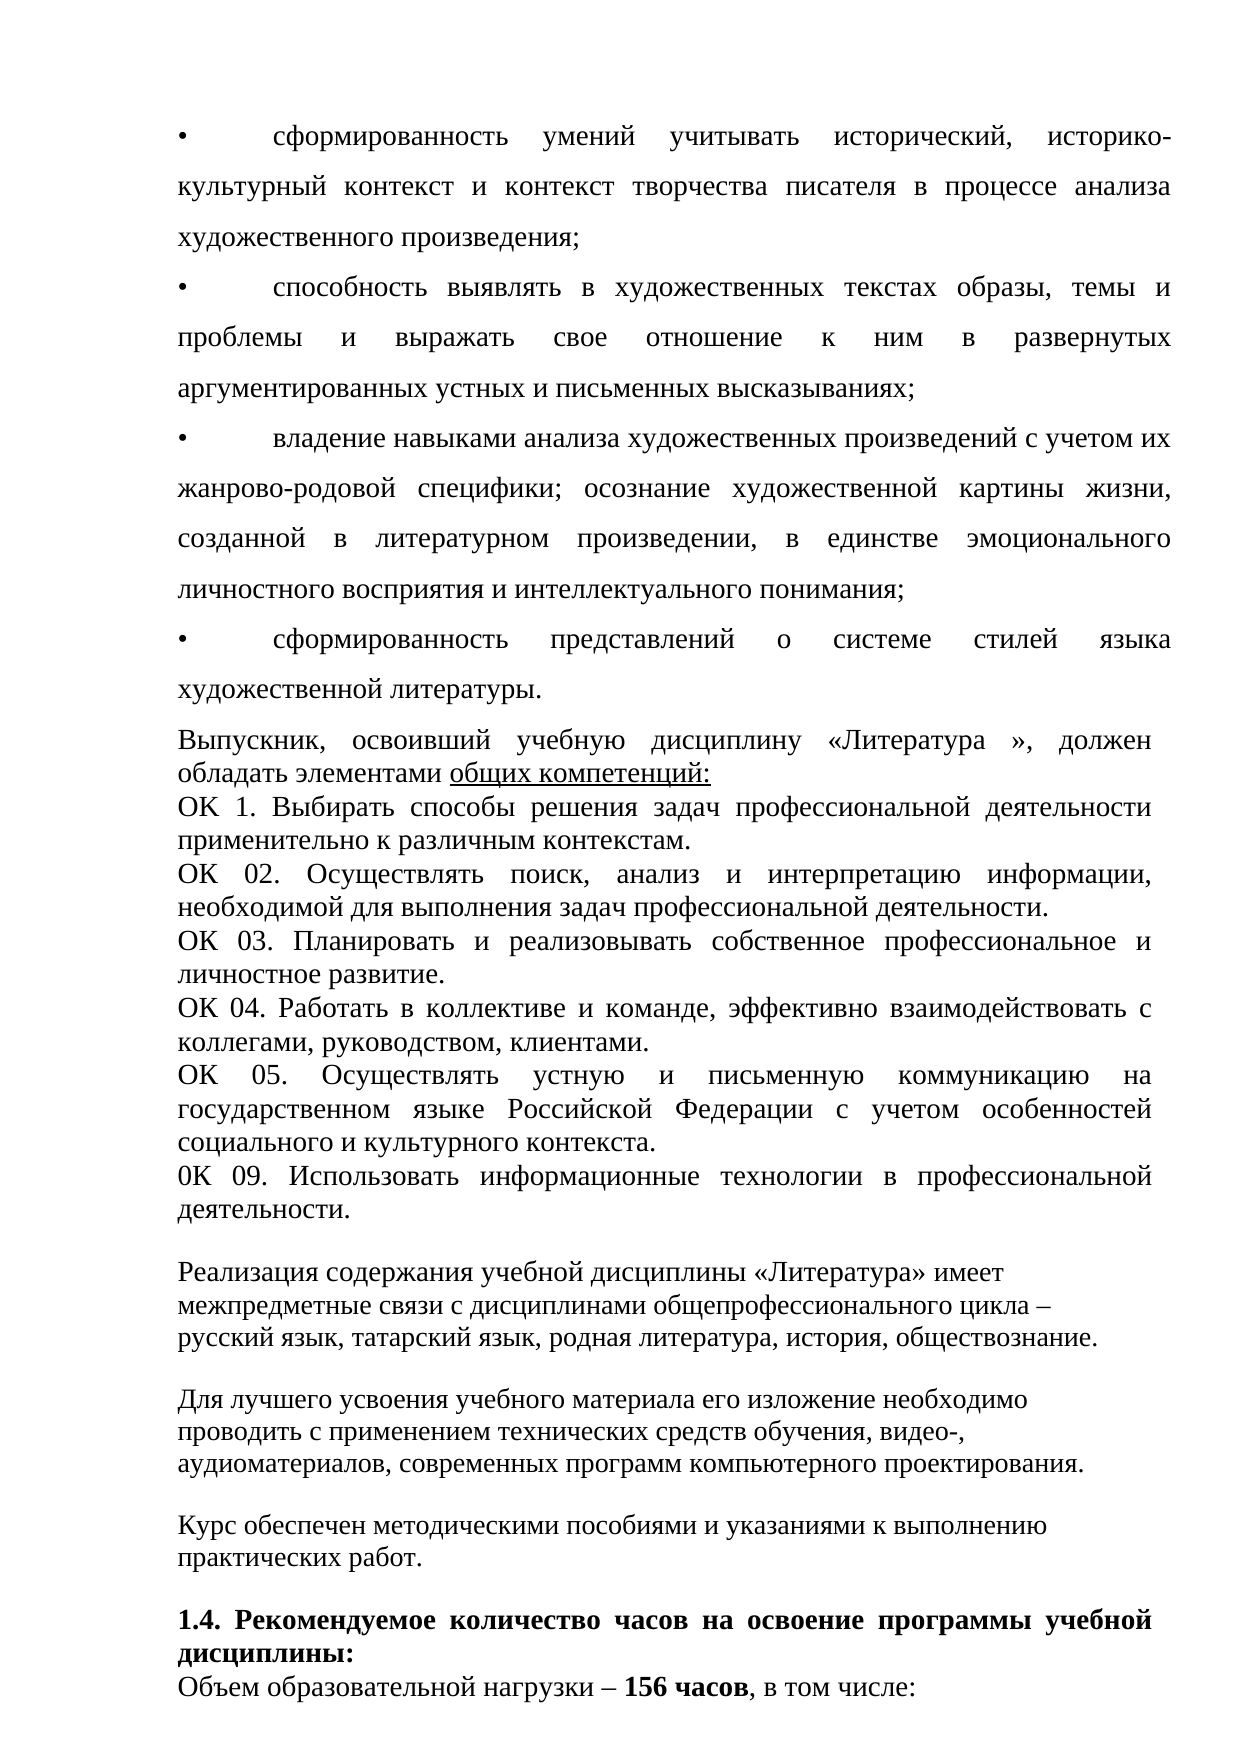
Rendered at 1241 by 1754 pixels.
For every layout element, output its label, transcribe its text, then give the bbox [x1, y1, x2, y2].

text • владение навыками анализа художественных произведений с учетом их жанрово-родовой специфики; осознание художественной картины жизни, созданной в литературном произведении, в единстве эмоционального личностного восприятия и интеллектуального понимания; [177, 420, 1172, 604]
text • сформированность умений учитывать исторический, историко-культурный контекст и контекст творчества писателя в процессе анализа художественного произведения; [177, 118, 1172, 252]
text 1.4. Рекомендуемое количество часов на освоение программы учебной дисциплины: [177, 1602, 1153, 1669]
text OK 1. Выбирать способы решения задач профессиональной деятельности применительно к различным контекстам. [177, 789, 1153, 856]
text Реализация содержания учебной дисциплины «Литература» имеет межпредметные связи с дисциплинами общепрофессионального цикла – русский язык, татарский язык, родная литература, история, обществознание. [177, 1254, 1153, 1352]
text ОК 05. Осуществлять устную и письменную коммуникацию на государственном языке Российской Федерации с учетом особенностей социального и культурного контекста. [177, 1057, 1153, 1158]
text ОК 03. Планировать и реализовывать собственное профессиональное и личностное развитие. [177, 923, 1153, 990]
text ОК 02. Осуществлять поиск, анализ и интерпретацию информации, необходимой для выполнения задач профессиональной деятельности. [177, 856, 1153, 923]
text Выпускник, освоивший учебную дисциплину «Литература », должен обладать элементами общих компетенций: [177, 722, 1153, 789]
text 0К 09. Использовать информационные технологии в профессиональной деятельности. [177, 1158, 1153, 1225]
text Объем образовательной нагрузки – 156 часов, в том числе: [177, 1669, 1153, 1703]
text • сформированность представлений о системе стилей языка художественной литературы. [177, 621, 1172, 705]
text Для лучшего усвоения учебного материала его изложение необходимо проводить с применением технических средств обучения, видео-, аудиоматериалов, современных программ компьютерного проектирования. [177, 1382, 1153, 1479]
text • способность выявлять в художественных текстах образы, темы и проблемы и выражать свое отношение к ним в развернутых аргументированных устных и письменных высказываниях; [177, 269, 1172, 403]
text Курс обеспечен методическими пособиями и указаниями к выполнению практических работ. [177, 1508, 1153, 1573]
text ОК 04. Работать в коллективе и команде, эффективно взаимодействовать с коллегами, руководством, клиентами. [177, 990, 1153, 1057]
